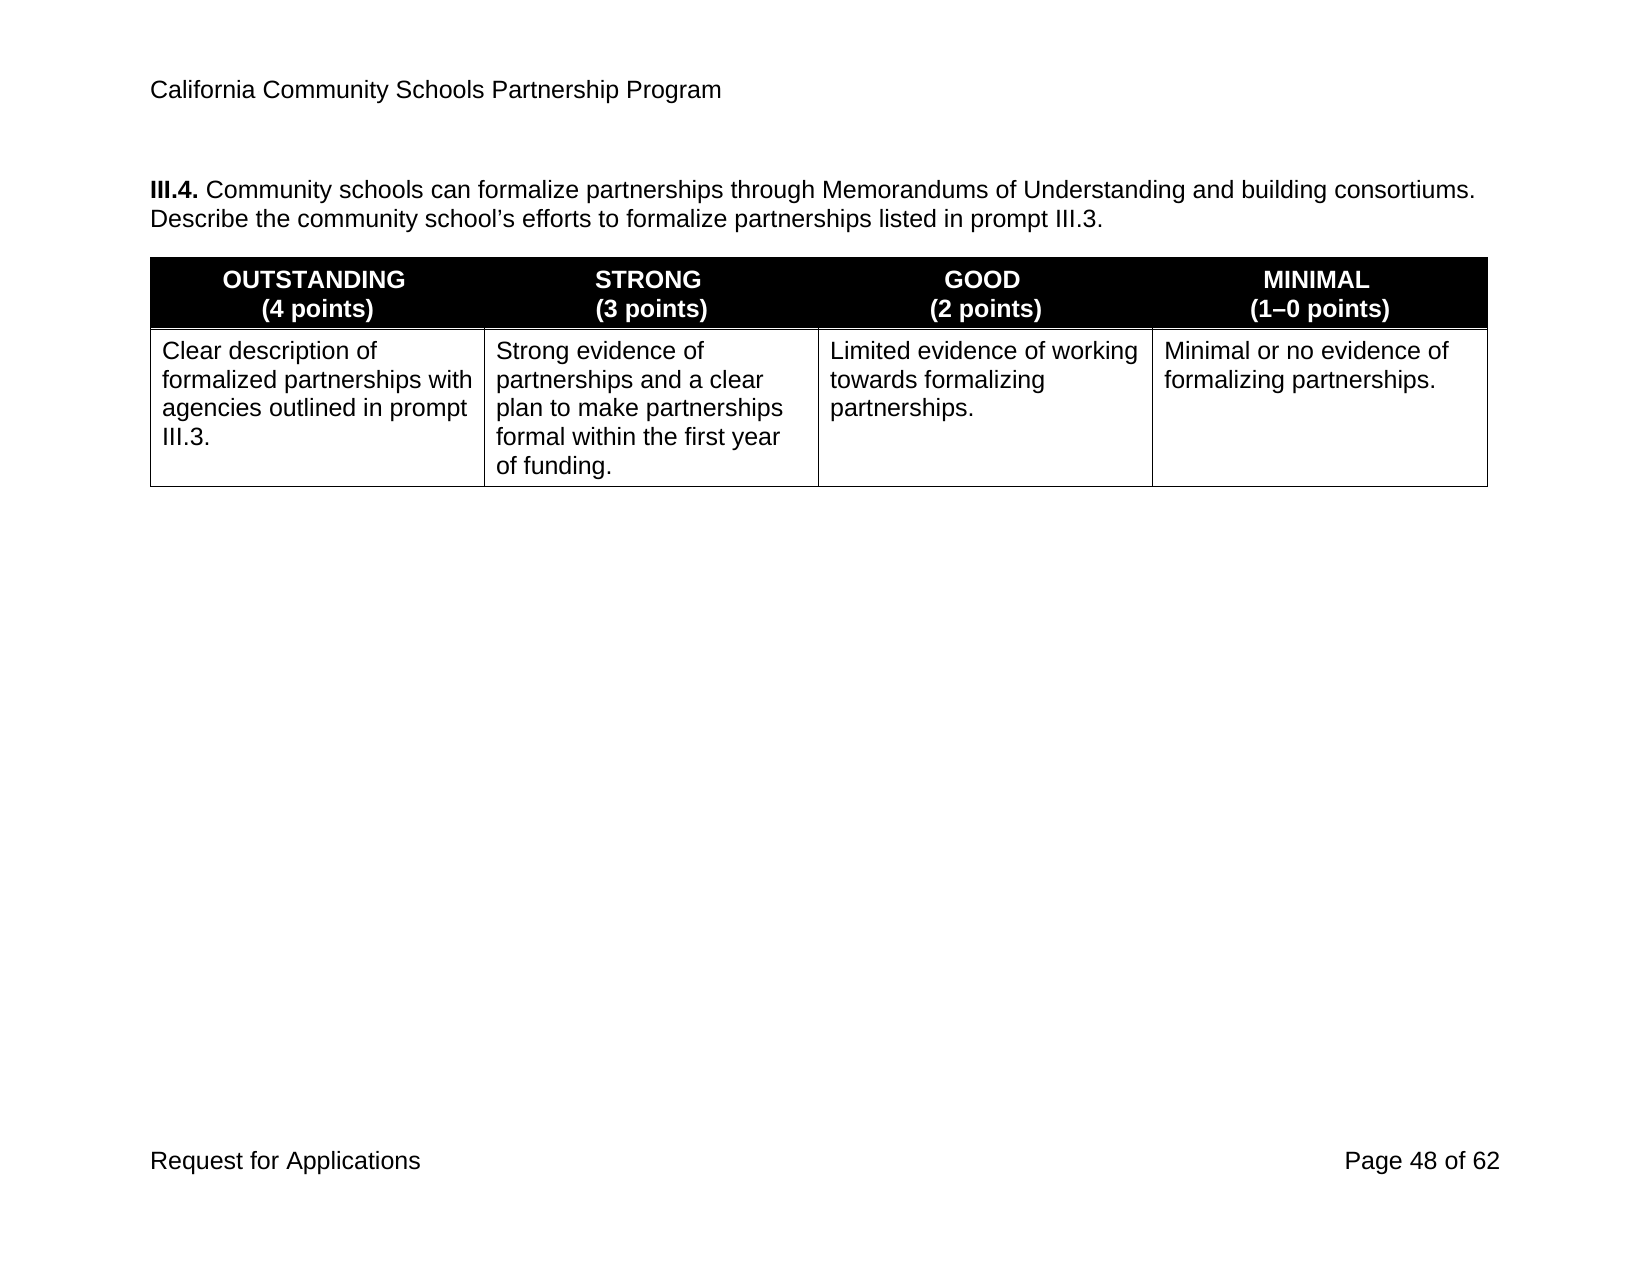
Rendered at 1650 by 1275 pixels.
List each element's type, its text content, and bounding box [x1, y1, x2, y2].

table_cell Strong evidence of partnerships and a clear plan to make partnerships formal within the first year of funding. [485, 330, 818, 486]
text III.4. Community schools can formalize partnerships through Memorandums of Understanding and building consortiums. Describe the community school’s efforts to formalize partnerships listed in prompt III.3. [150, 175, 1500, 232]
table_cell Minimal or no evidence of formalizing partnerships. [1153, 330, 1487, 486]
table_cell Clear description of formalized partnerships with agencies outlined in prompt III.3. [151, 330, 484, 486]
table_header OUTSTANDING (4 points) [151, 259, 484, 328]
table_header STRONG (3 points) [485, 259, 818, 328]
table_cell Limited evidence of working towards formalizing partnerships. [819, 330, 1152, 486]
table_header GOOD (2 points) [819, 259, 1152, 328]
table_header MINIMAL (1–0 points) [1153, 259, 1487, 328]
